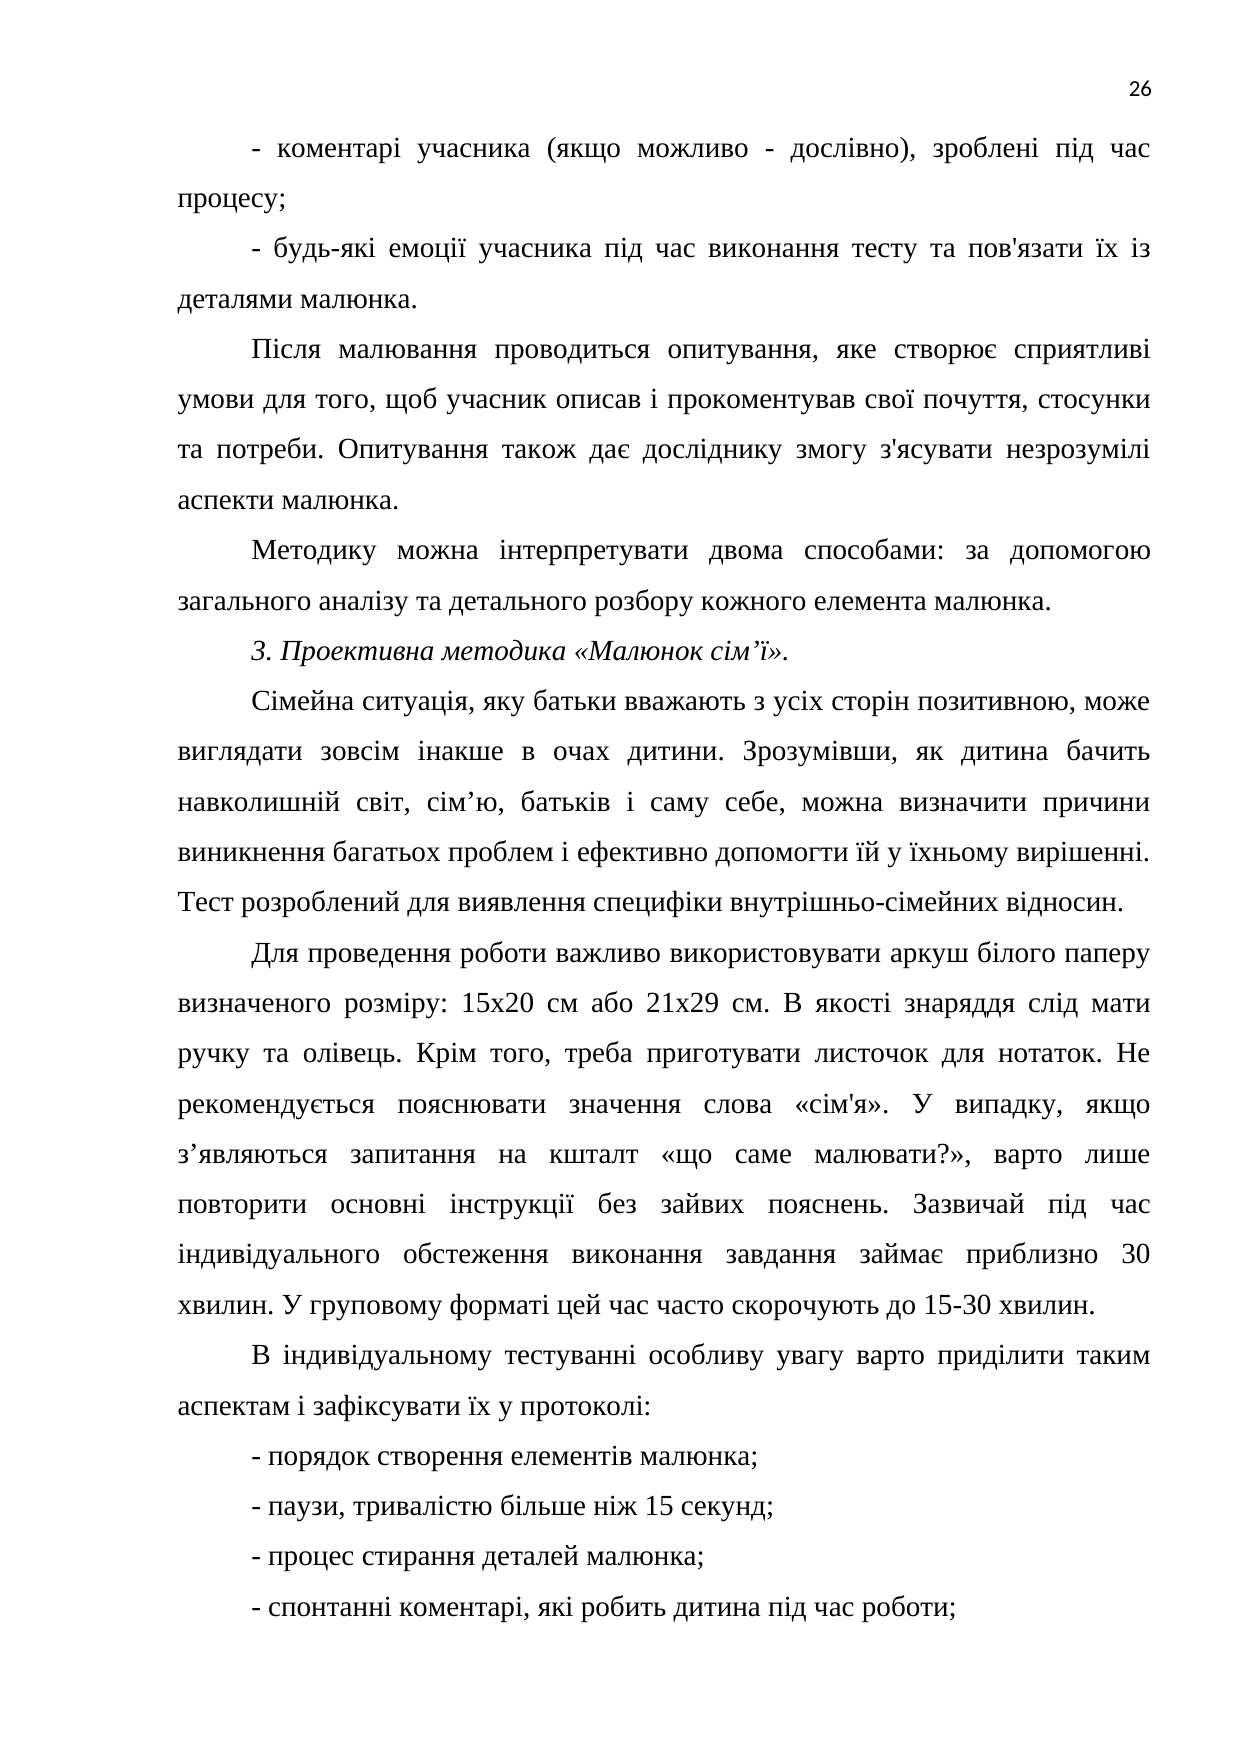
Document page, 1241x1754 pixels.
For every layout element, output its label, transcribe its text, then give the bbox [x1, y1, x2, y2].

text Методику можна інтерпретувати двома способами: за допомогою загального аналізу та детального розбору кожного елемента малюнка. [177, 532, 1152, 616]
text - паузи, тривалістю більше ніж 15 секунд; [177, 1488, 1152, 1522]
text - будь-які емоції учасника під час виконання тесту та пов'язати їх із деталями малюнка. [177, 230, 1152, 314]
text Після малювання проводиться опитування, яке створює сприятливі умови для того, щоб учасник описав і прокоментував свої почуття, стосунки та потреби. Опитування також дає досліднику змогу з'ясувати незрозумілі аспекти малюнка. [177, 331, 1152, 516]
text Сімейна ситуація, яку батьки вважають з усіх сторін позитивною, може виглядати зовсім інакше в очах дитини. Зрозумівши, як дитина бачить навколишній світ, сім’ю, батьків і саму себе, можна визначити причини виникнення багатьох проблем і ефективно допомогти їй у їхньому вирішенні. Тест розроблений для виявлення специфіки внутрішньо-сімейних відносин. [177, 683, 1152, 918]
text - коментарі учасника (якщо можливо - дослівно), зроблені під час процесу; [177, 130, 1152, 214]
text 3. Проективна методика «Малюнок сім’ї». [177, 633, 1152, 666]
text - спонтанні коментарі, які робить дитина під час роботи; [177, 1589, 1152, 1622]
text Для проведення роботи важливо використовувати аркуш білого паперу визначеного розміру: 15х20 см або 21х29 см. В якості знаряддя слід мати ручку та олівець. Крім того, треба приготувати листочок для нотаток. Не рекомендується пояснювати значення слова «сім'я». У випадку, якщо з’являються запитання на кшталт «що саме малювати?», варто лише повторити основні інструкції без зайвих пояснень. Зазвичай під час індивідуального обстеження виконання завдання займає приблизно 30 хвилин. У груповому форматі цей час часто скорочують до 15-30 хвилин. [177, 935, 1152, 1321]
text В індивідуальному тестуванні особливу увагу варто приділити таким аспектам і зафіксувати їх у протоколі: [177, 1337, 1152, 1421]
text - процес стирання деталей малюнка; [177, 1538, 1152, 1572]
text - порядок створення елементів малюнка; [177, 1438, 1152, 1471]
